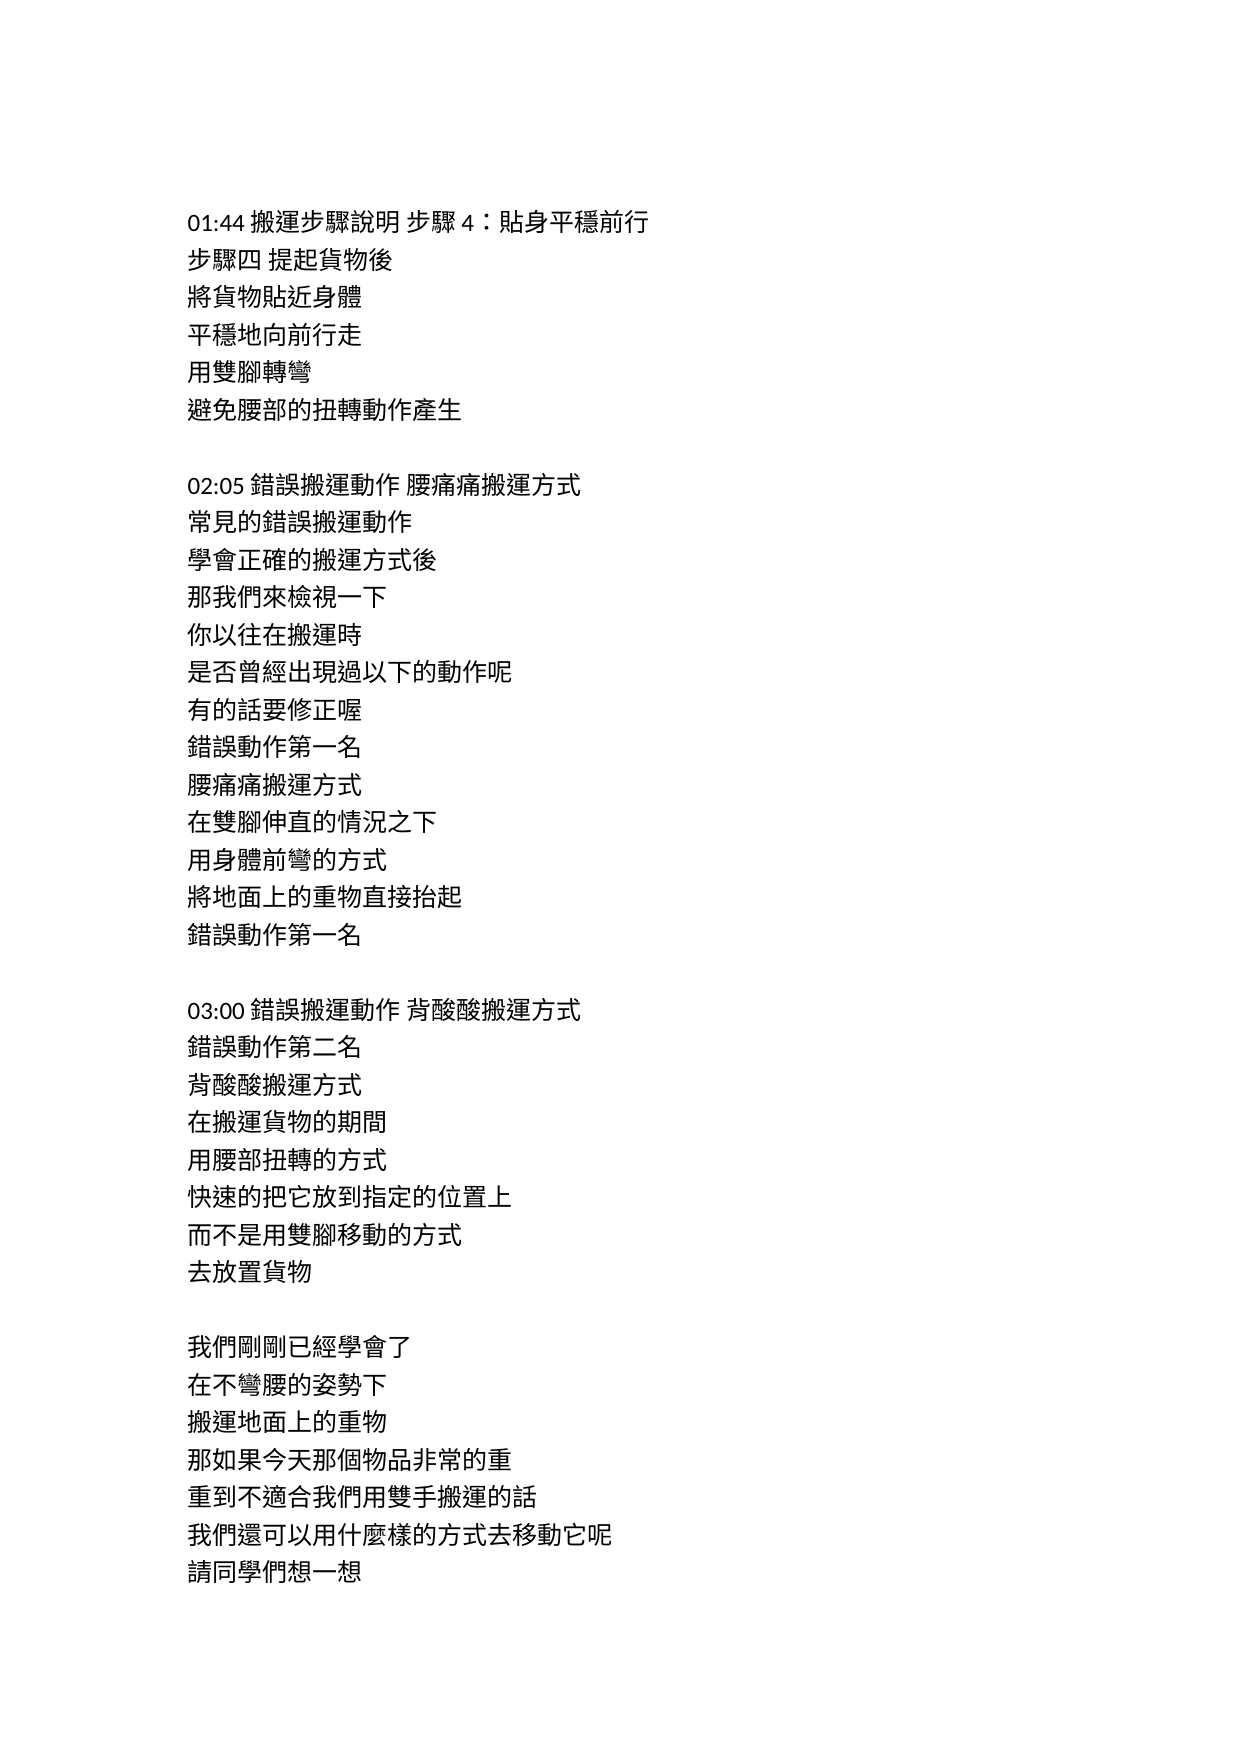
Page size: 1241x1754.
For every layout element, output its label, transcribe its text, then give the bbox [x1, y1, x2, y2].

text 而不是用雙腳移動的方式 [187, 1214, 1053, 1252]
text 用腰部扭轉的方式 [187, 1139, 1053, 1177]
text 我們剛剛已經學會了 [187, 1327, 1053, 1364]
text 快速的把它放到指定的位置上 [187, 1177, 1053, 1214]
text 用雙腳轉彎 [187, 352, 1053, 389]
text 搬運地面上的重物 [187, 1402, 1053, 1439]
text 有的話要修正喔 [187, 689, 1053, 727]
text 錯誤動作第一名 [187, 727, 1053, 764]
text 避免腰部的扭轉動作產生 [187, 389, 1053, 427]
text 03:00 錯誤搬運動作 背酸酸搬運方式 [187, 989, 1053, 1027]
text 將貨物貼近身體 [187, 277, 1053, 314]
text 腰痛痛搬運方式 [187, 764, 1053, 802]
text 在雙腳伸直的情況之下 [187, 802, 1053, 839]
text 那我們來檢視一下 [187, 577, 1053, 614]
text 在搬運貨物的期間 [187, 1102, 1053, 1139]
text 學會正確的搬運方式後 [187, 539, 1053, 577]
text 將地面上的重物直接抬起 [187, 877, 1053, 914]
text 步驟四 提起貨物後 [187, 239, 1053, 277]
text 在不彎腰的姿勢下 [187, 1364, 1053, 1402]
text 常見的錯誤搬運動作 [187, 502, 1053, 539]
text 我們還可以用什麼樣的方式去移動它呢 [187, 1514, 1053, 1552]
text 背酸酸搬運方式 [187, 1064, 1053, 1102]
text 重到不適合我們用雙手搬運的話 [187, 1477, 1053, 1514]
text 錯誤動作第二名 [187, 1027, 1053, 1064]
text 錯誤動作第一名 [187, 914, 1053, 952]
text 01:44 搬運步驟說明 步驟4：貼身平穩前行 [187, 202, 1053, 239]
text 是否曾經出現過以下的動作呢 [187, 652, 1053, 689]
text 請同學們想一想 [187, 1552, 1053, 1589]
text 你以往在搬運時 [187, 614, 1053, 652]
text 02:05 錯誤搬運動作 腰痛痛搬運方式 [187, 464, 1053, 502]
text 平穩地向前行走 [187, 314, 1053, 352]
text 去放置貨物 [187, 1252, 1053, 1289]
text 那如果今天那個物品非常的重 [187, 1439, 1053, 1477]
text 用身體前彎的方式 [187, 839, 1053, 877]
